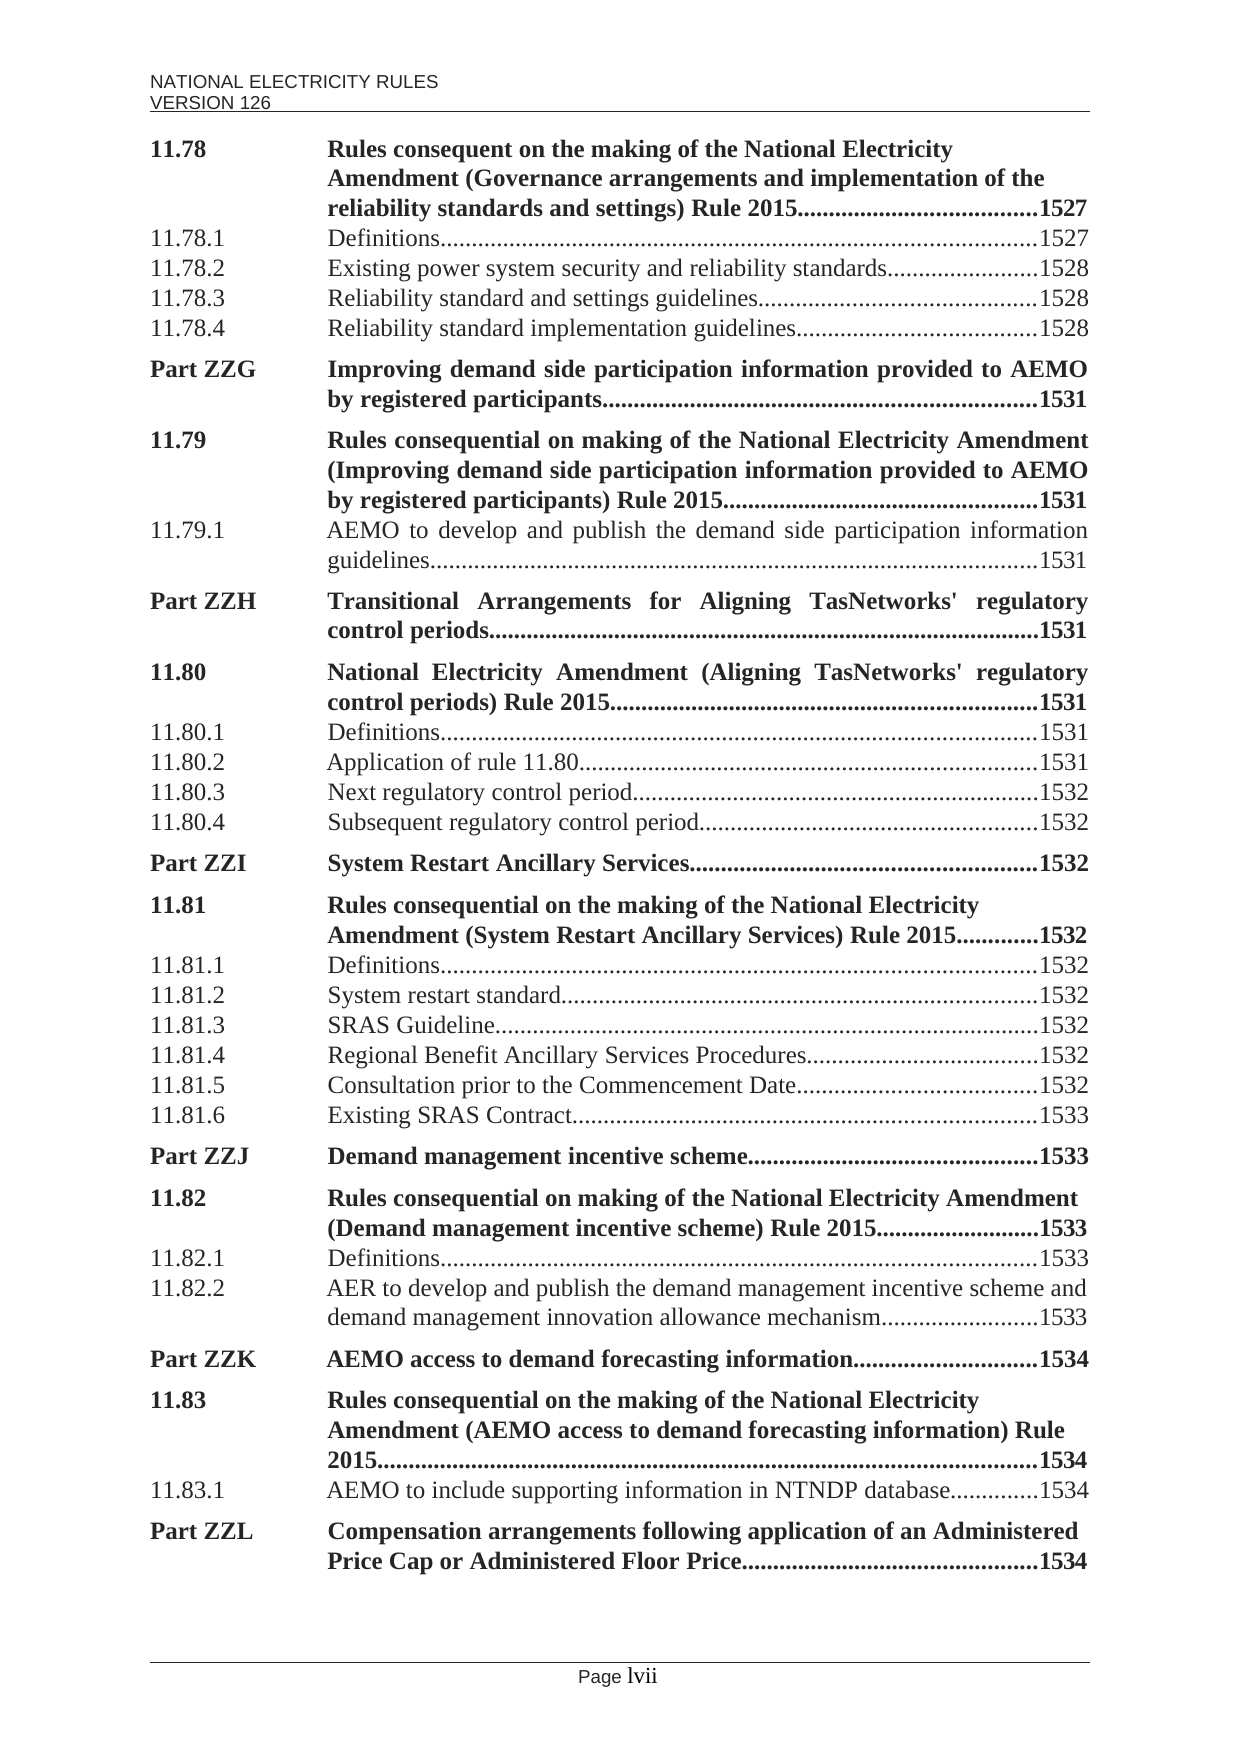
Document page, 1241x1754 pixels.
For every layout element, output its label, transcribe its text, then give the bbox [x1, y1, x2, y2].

list AEMO to include supporting information in NTNDP database 1534 [150, 1475, 1103, 1504]
list Reliability standard and settings guidelines 1528 [150, 283, 1103, 312]
subtitle Part ZZL Compensation arrangements following application of an Administered Price Cap or Administered Floor Price 1534 [150, 1516, 1089, 1575]
list Definitions 1531 [150, 717, 1103, 746]
list Existing SRAS Contract 1533 [150, 1100, 1103, 1129]
subtitle Part ZZJ Demand management incentive scheme 1533 [150, 1141, 1103, 1170]
list Subsequent regulatory control period 1532 [150, 807, 1103, 836]
list Regional Benefit Ancillary Services Procedures 1532 [150, 1040, 1103, 1069]
list Definitions 1533 [150, 1243, 1103, 1272]
list Application of rule 11.80 1531 [150, 747, 1103, 776]
list AER to develop and publish the demand management incentive scheme and demand management innovation allowance mechanism 1533 [150, 1273, 1089, 1331]
list SRAS Guideline 1532 [150, 1010, 1103, 1039]
subtitle Rules consequential on the making of the National Electricity Amendment (System Restart Ancillary Services) Rule 2015 1532 [150, 890, 1089, 948]
subtitle Rules consequential on the making of the National Electricity Amendment (AEMO access to demand forecasting information) Rule 2015 1534 [150, 1386, 1089, 1473]
subtitle Part ZZH Transitional Arrangements for Aligning TasNetworks' regulatory control periods 1531 [150, 586, 1089, 644]
subtitle Rules consequential on making of the National Electricity Amendment (Improving demand side participation information provided to AEMO by registered participants) Rule 2015 1531 [150, 426, 1089, 513]
subtitle Rules consequential on making of the National Electricity Amendment (Demand management incentive scheme) Rule 2015 1533 [150, 1183, 1089, 1241]
subtitle National Electricity Amendment (Aligning TasNetworks' regulatory control periods) Rule 2015 1531 [150, 657, 1089, 715]
subtitle Rules consequent on the making of the National Electricity Amendment (Governance arrangements and implementation of the reliability standards and settings) Rule 2015 1527 [150, 134, 1089, 222]
list Existing power system security and reliability standards 1528 [150, 253, 1103, 282]
subtitle Part ZZK AEMO access to demand forecasting information 1534 [150, 1344, 1103, 1372]
list Consultation prior to the Commencement Date 1532 [150, 1070, 1103, 1099]
list Reliability standard implementation guidelines 1528 [150, 313, 1103, 342]
list AEMO to develop and publish the demand side participation information guidelines 1531 [150, 515, 1089, 573]
list Definitions 1532 [150, 950, 1103, 979]
list Next regulatory control period 1532 [150, 777, 1103, 806]
list Definitions 1527 [150, 223, 1103, 252]
subtitle Part ZZG Improving demand side participation information provided to AEMO by registered participants 1531 [150, 354, 1089, 413]
list System restart standard 1532 [150, 980, 1103, 1009]
subtitle Part ZZI System Restart Ancillary Services 1532 [150, 848, 1103, 877]
